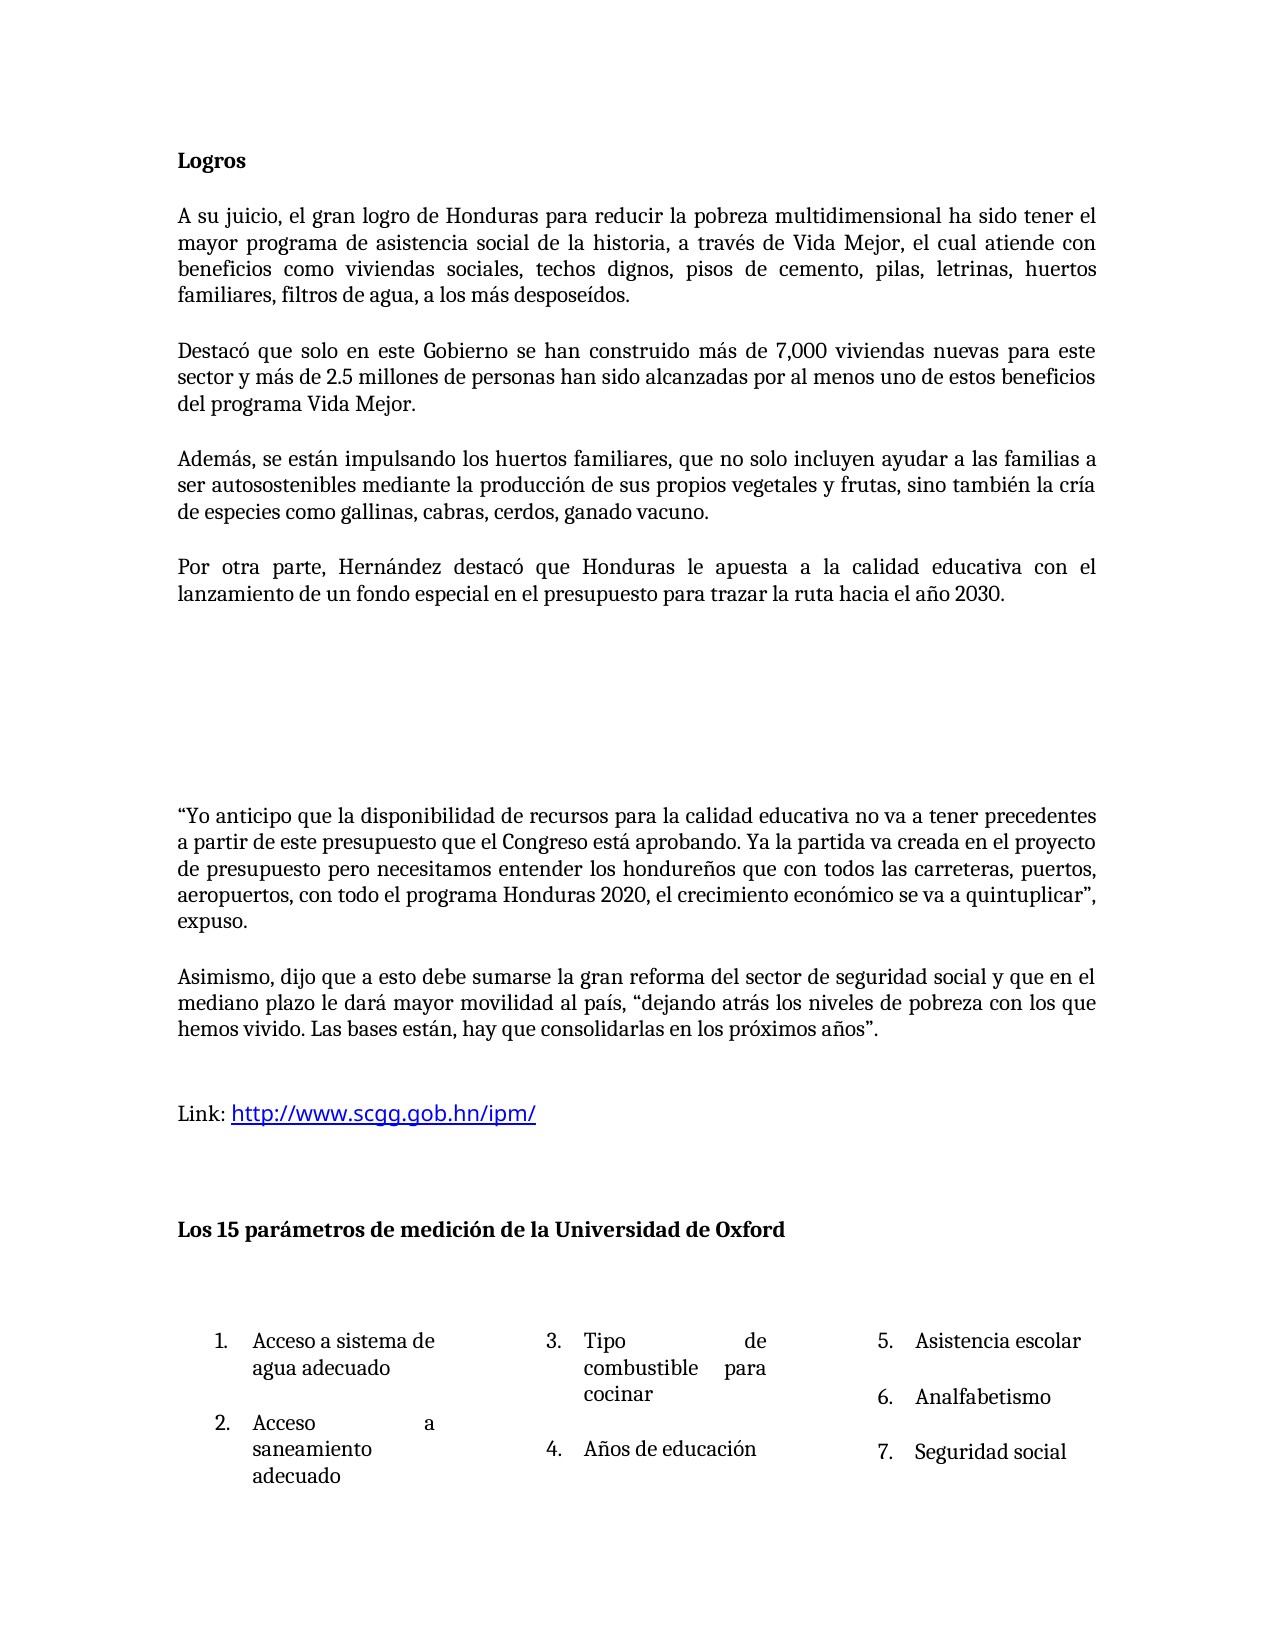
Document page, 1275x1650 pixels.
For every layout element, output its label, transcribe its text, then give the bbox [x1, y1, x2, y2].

list Seguridad social [878, 1439, 1098, 1465]
list Años de educación [546, 1436, 766, 1463]
list Tipo de combustible para cocinar [546, 1328, 766, 1407]
text “Yo anticipo que la disponibilidad de recursos para la calidad educativa no va a tener precedentes a partir de este presupuesto que el Congreso está aprobando. Ya la partida va creada en el proyecto de presupuesto pero necesitamos entender los hondureños que con todos las carreteras, puertos, aeropuertos, con todo el programa Honduras 2020, el crecimiento económico se va a quintuplicar”, expuso. [177, 803, 1098, 934]
text Además, se están impulsando los huertos familiares, que no solo incluyen ayudar a las familias a ser autosostenibles mediante la producción de sus propios vegetales y frutas, sino también la cría de especies como gallinas, cabras, cerdos, ganado vacuno. [177, 446, 1098, 525]
list Acceso a sistema de agua adecuado [215, 1328, 435, 1381]
text A su juicio, el gran logro de Honduras para reducir la pobreza multidimensional ha sido tener el mayor programa de asistencia social de la historia, a través de Vida Mejor, el cual atiende con beneficios como viviendas sociales, techos dignos, pisos de cemento, pilas, letrinas, huertos familiares, filtros de agua, a los más desposeídos. [177, 203, 1098, 308]
list Acceso a saneamiento adecuado [215, 1410, 435, 1489]
text Link: http://www.scgg.gob.hn/ipm/ [177, 1098, 1098, 1128]
list Asistencia escolar [878, 1328, 1098, 1354]
text Por otra parte, Hernández destacó que Honduras le apuesta a la calidad educativa con el lanzamiento de un fondo especial en el presupuesto para trazar la ruta hacia el año 2030. [177, 554, 1098, 607]
text Destacó que solo en este Gobierno se han construido más de 7,000 viviendas nuevas para este sector y más de 2.5 millones de personas han sido alcanzadas por al menos uno de estos beneficios del programa Vida Mejor. [177, 338, 1098, 417]
list Analfabetismo [878, 1383, 1098, 1410]
text Logros [177, 148, 1098, 174]
text Los 15 parámetros de medición de la Universidad de Oxford [177, 1217, 1098, 1243]
text Asimismo, dijo que a esto debe sumarse la gran reforma del sector de seguridad social y que en el mediano plazo le dará mayor movilidad al país, “dejando atrás los niveles de pobreza con los que hemos vivido. Las bases están, hay que consolidarlas en los próximos años”. [177, 963, 1098, 1043]
